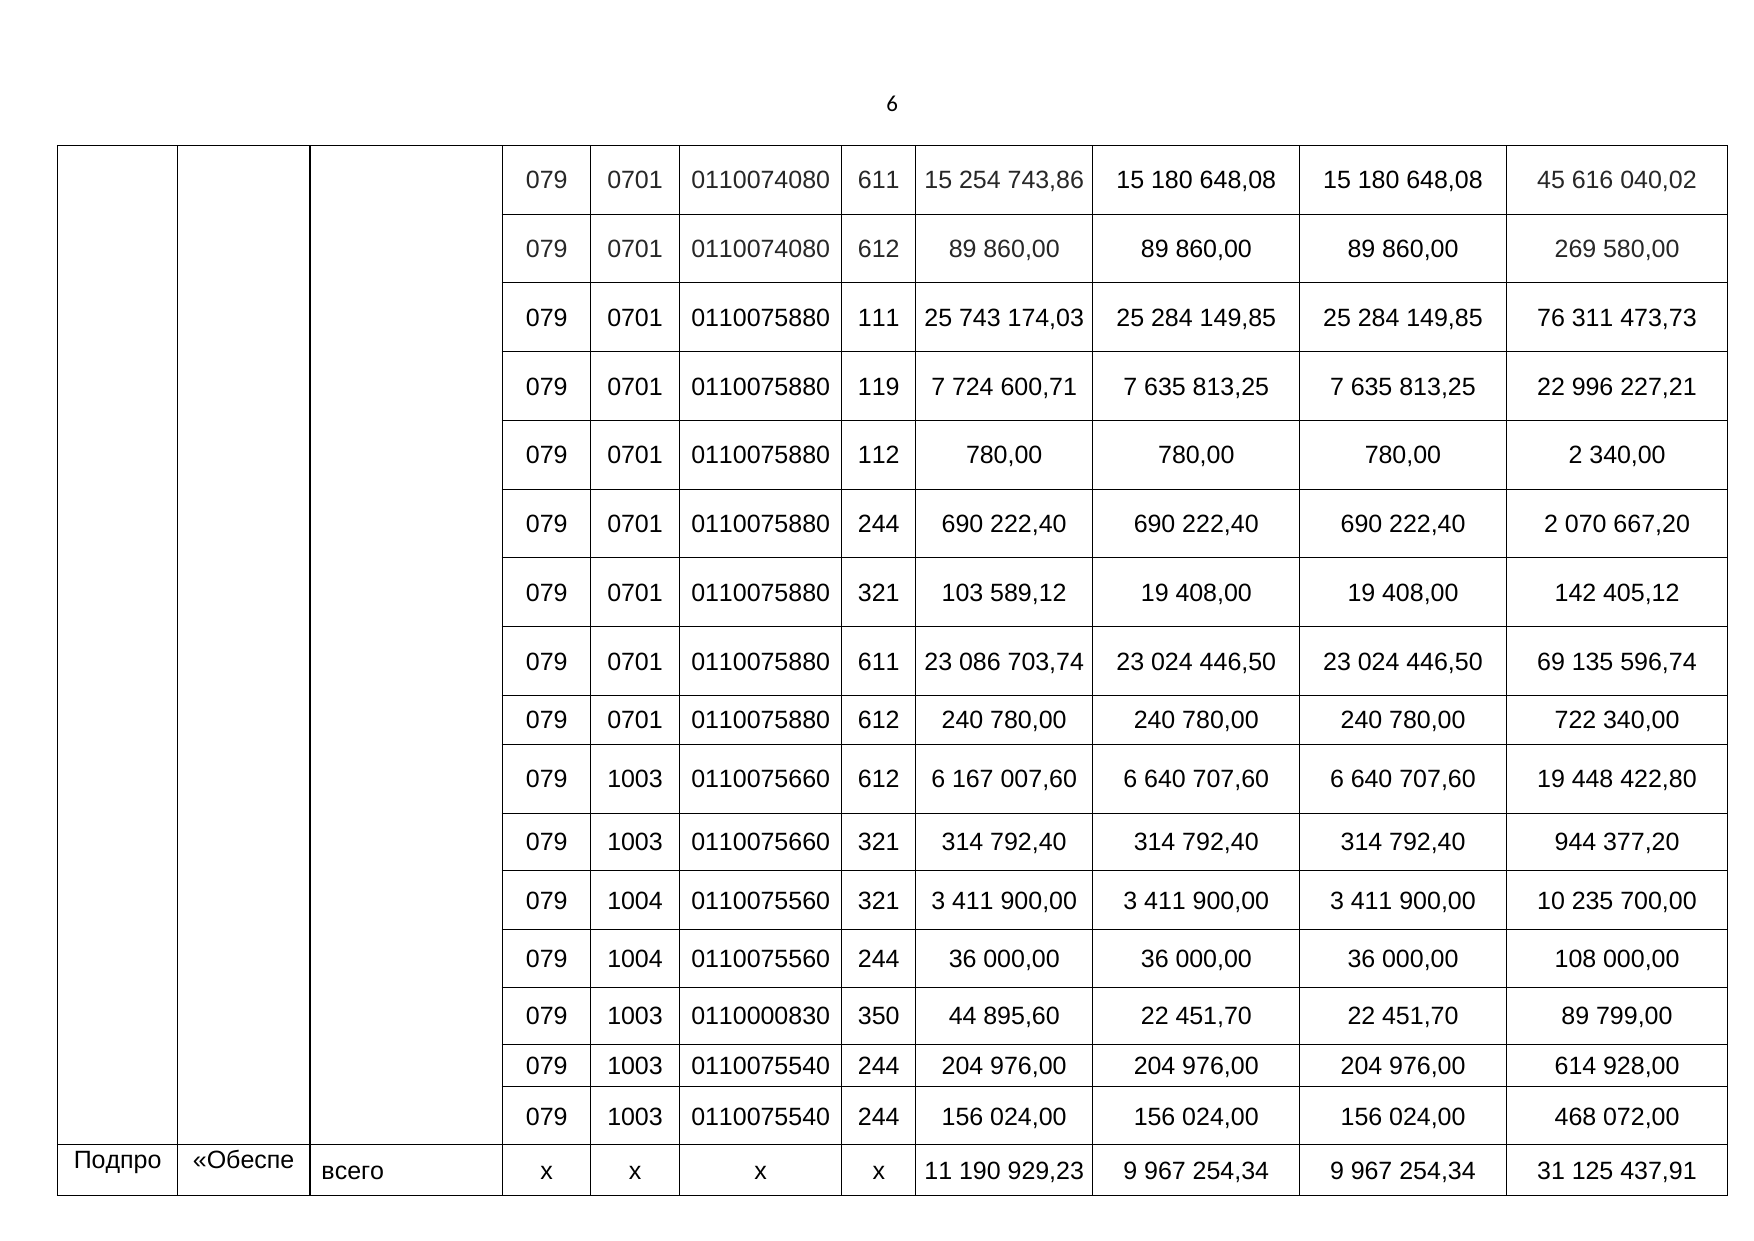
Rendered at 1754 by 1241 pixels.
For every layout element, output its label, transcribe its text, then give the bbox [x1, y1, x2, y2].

table_cell 0110000830 [680, 988, 841, 1043]
table_cell 0701 [591, 696, 679, 744]
table_cell 108 000,00 [1507, 930, 1727, 987]
table_cell [1728, 744, 1754, 813]
table_cell 7 724 600,71 [916, 352, 1092, 420]
table_cell 25 284 149,85 [1300, 283, 1506, 351]
table_cell х [503, 1145, 590, 1195]
table_cell 314 792,40 [916, 814, 1092, 870]
table_cell 0110075560 [680, 930, 841, 987]
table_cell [178, 1145, 309, 1195]
table_cell х [842, 1145, 915, 1195]
table_cell 690 222,40 [1093, 490, 1299, 557]
table_cell 0701 [591, 283, 679, 351]
table_cell 0110075540 [680, 1087, 841, 1144]
table_cell [1728, 1044, 1754, 1086]
table_cell 19 408,00 [1300, 558, 1506, 626]
table_cell [1728, 145, 1754, 213]
table_cell 111 [842, 283, 915, 351]
table_cell [1728, 813, 1754, 870]
table_cell 321 [842, 814, 915, 870]
table_cell 780,00 [1093, 421, 1299, 488]
table_cell 36 000,00 [1093, 930, 1299, 987]
table_cell 2 070 667,20 [1507, 490, 1727, 557]
table_cell [1728, 282, 1754, 351]
table_cell 204 976,00 [1300, 1045, 1506, 1086]
table_cell 269 580,00 [1507, 215, 1727, 282]
table_cell 7 635 813,25 [1300, 352, 1506, 420]
table_cell [1728, 870, 1754, 929]
table_cell [1728, 1144, 1754, 1195]
table_cell 204 976,00 [1093, 1045, 1299, 1086]
table_cell 45 616 040,02 [1507, 146, 1727, 213]
table_cell 22 996 227,21 [1507, 352, 1727, 420]
table_cell 0110075880 [680, 558, 841, 626]
table_cell 0110075660 [680, 745, 841, 813]
table_cell 22 451,70 [1300, 988, 1506, 1043]
table_cell [1728, 557, 1754, 626]
table_cell 079 [503, 814, 590, 870]
table_cell 612 [842, 745, 915, 813]
table_cell 142 405,12 [1507, 558, 1727, 626]
table_cell [1728, 489, 1754, 557]
table_cell 079 [503, 283, 590, 351]
table_cell 0701 [591, 352, 679, 420]
table_cell 15 254 743,86 [916, 146, 1092, 213]
table_cell 079 [503, 627, 590, 695]
table_cell 079 [503, 146, 590, 213]
table_cell 079 [503, 871, 590, 929]
table_cell х [591, 1145, 679, 1195]
table_cell 23 024 446,50 [1093, 627, 1299, 695]
table_cell 31 125 437,91 [1507, 1145, 1727, 1195]
table_cell 9 967 254,34 [1300, 1145, 1506, 1195]
table_cell 0110075880 [680, 352, 841, 420]
table_cell 240 780,00 [1093, 696, 1299, 744]
table_cell [1728, 929, 1754, 987]
table_cell 19 408,00 [1093, 558, 1299, 626]
table_cell 3 411 900,00 [1300, 871, 1506, 929]
table_cell 614 928,00 [1507, 1045, 1727, 1086]
table_cell 36 000,00 [916, 930, 1092, 987]
table_cell 103 589,12 [916, 558, 1092, 626]
table_cell 15 180 648,08 [1093, 146, 1299, 213]
table_cell 156 024,00 [916, 1087, 1092, 1144]
table_cell 89 799,00 [1507, 988, 1727, 1043]
table_cell 079 [503, 745, 590, 813]
table_cell [1728, 351, 1754, 420]
table_cell 079 [503, 558, 590, 626]
table_cell 69 135 596,74 [1507, 627, 1727, 695]
table_cell 079 [503, 696, 590, 744]
table_cell 944 377,20 [1507, 814, 1727, 870]
table_cell 1003 [591, 1087, 679, 1144]
table_cell 314 792,40 [1093, 814, 1299, 870]
table_cell 0701 [591, 558, 679, 626]
table_cell 6 167 007,60 [916, 745, 1092, 813]
table_cell 0110075880 [680, 696, 841, 744]
table_cell 9 967 254,34 [1093, 1145, 1299, 1195]
table_cell [1728, 214, 1754, 282]
table_cell 079 [503, 988, 590, 1043]
table_cell 25 284 149,85 [1093, 283, 1299, 351]
table_cell 1003 [591, 814, 679, 870]
table_cell 76 311 473,73 [1507, 283, 1727, 351]
table_cell 156 024,00 [1093, 1087, 1299, 1144]
table_cell 079 [503, 490, 590, 557]
table_cell 468 072,00 [1507, 1087, 1727, 1144]
table_cell 0110075880 [680, 283, 841, 351]
table_cell 0701 [591, 146, 679, 213]
table_cell 156 024,00 [1300, 1087, 1506, 1144]
table_cell 079 [503, 352, 590, 420]
table_cell 780,00 [916, 421, 1092, 488]
table_cell [1728, 987, 1754, 1043]
table_cell 079 [503, 421, 590, 488]
table_cell 10 235 700,00 [1507, 871, 1727, 929]
table_cell 89 860,00 [916, 215, 1092, 282]
table_cell 0110075880 [680, 490, 841, 557]
table_cell 0701 [591, 215, 679, 282]
table_cell 89 860,00 [1093, 215, 1299, 282]
table_cell 611 [842, 146, 915, 213]
table_cell 0110075660 [680, 814, 841, 870]
table_cell 44 895,60 [916, 988, 1092, 1043]
table_cell х [680, 1145, 841, 1195]
table_cell 0110074080 [680, 215, 841, 282]
table_cell 3 411 900,00 [916, 871, 1092, 929]
table_cell 112 [842, 421, 915, 488]
table_cell 2 340,00 [1507, 421, 1727, 488]
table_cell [311, 1145, 502, 1195]
table_cell 079 [503, 930, 590, 987]
table_cell 240 780,00 [916, 696, 1092, 744]
table_cell 240 780,00 [1300, 696, 1506, 744]
table_cell 244 [842, 930, 915, 987]
table_cell 321 [842, 871, 915, 929]
table_cell 350 [842, 988, 915, 1043]
table_cell 0110075540 [680, 1045, 841, 1086]
table_cell [1728, 626, 1754, 695]
table_cell 722 340,00 [1507, 696, 1727, 744]
table_cell 244 [842, 1087, 915, 1144]
table_cell Подпро грамма 2 [58, 1145, 177, 1195]
table_cell 1004 [591, 871, 679, 929]
table_cell 3 411 900,00 [1093, 871, 1299, 929]
table_cell 89 860,00 [1300, 215, 1506, 282]
table_cell 0701 [591, 490, 679, 557]
table_cell 0701 [591, 627, 679, 695]
table_cell 119 [842, 352, 915, 420]
table_cell [1728, 1086, 1754, 1144]
table_cell 36 000,00 [1300, 930, 1506, 987]
table_cell 0110075880 [680, 627, 841, 695]
table_cell 6 640 707,60 [1093, 745, 1299, 813]
table_cell 0110075880 [680, 421, 841, 488]
table_cell 22 451,70 [1093, 988, 1299, 1043]
table_cell 079 [503, 1087, 590, 1144]
table_cell 612 [842, 696, 915, 744]
table_cell 6 640 707,60 [1300, 745, 1506, 813]
table_cell 15 180 648,08 [1300, 146, 1506, 213]
table_cell 690 222,40 [916, 490, 1092, 557]
table_cell 244 [842, 490, 915, 557]
table_cell 611 [842, 627, 915, 695]
table_cell 25 743 174,03 [916, 283, 1092, 351]
table_cell 19 448 422,80 [1507, 745, 1727, 813]
table_cell 11 190 929,23 [916, 1145, 1092, 1195]
table_cell 23 086 703,74 [916, 627, 1092, 695]
table_cell [1728, 695, 1754, 744]
table_cell [1728, 420, 1754, 488]
table_cell 1004 [591, 930, 679, 987]
table_cell 780,00 [1300, 421, 1506, 488]
table_cell 690 222,40 [1300, 490, 1506, 557]
table_cell 244 [842, 1045, 915, 1086]
table_cell 612 [842, 215, 915, 282]
table_cell 314 792,40 [1300, 814, 1506, 870]
table_cell 7 635 813,25 [1093, 352, 1299, 420]
table_cell 1003 [591, 1045, 679, 1086]
table_cell 079 [503, 1045, 590, 1086]
table_cell 23 024 446,50 [1300, 627, 1506, 695]
table_cell 1003 [591, 745, 679, 813]
table_cell 079 [503, 215, 590, 282]
table_cell 321 [842, 558, 915, 626]
table_cell 1003 [591, 988, 679, 1043]
table_cell 204 976,00 [916, 1045, 1092, 1086]
table_cell 0110074080 [680, 146, 841, 213]
table_cell 0110075560 [680, 871, 841, 929]
table_cell 0701 [591, 421, 679, 488]
